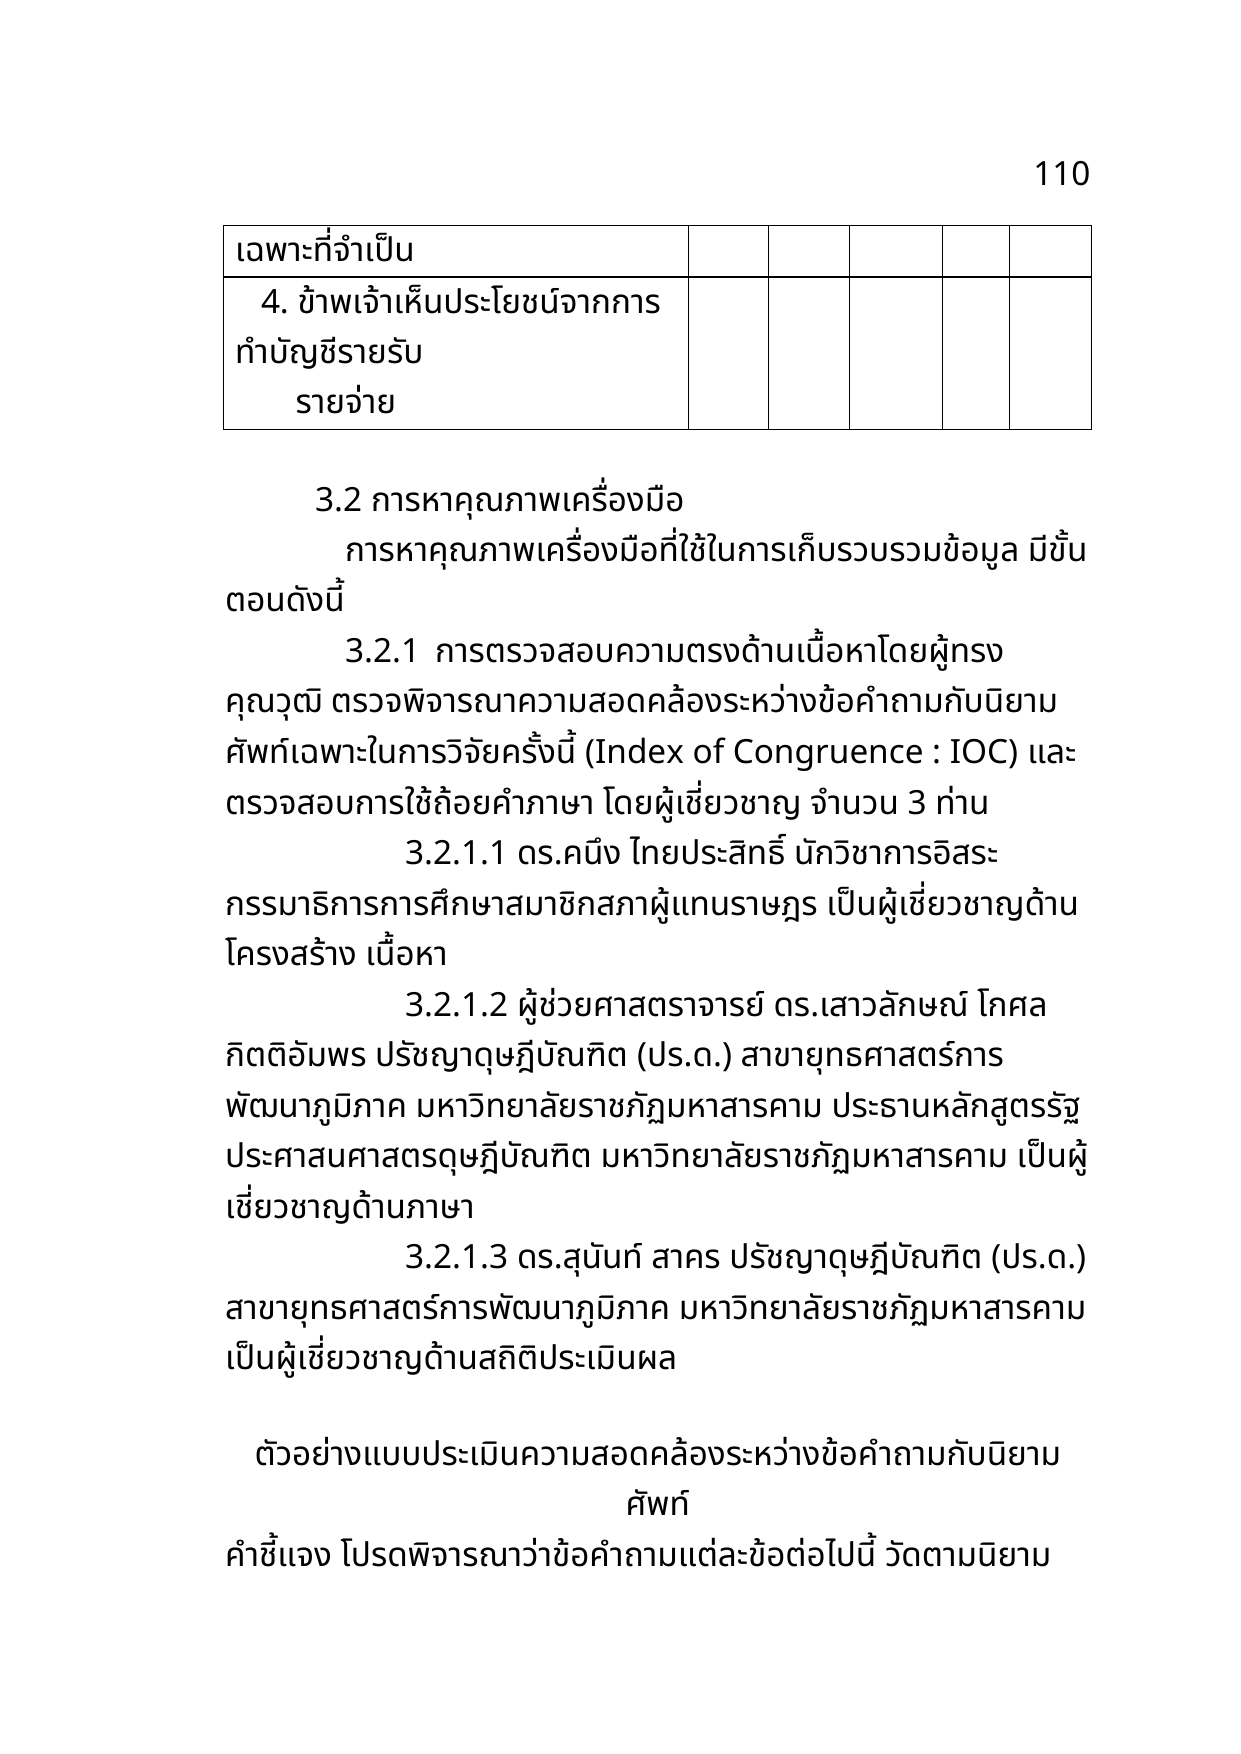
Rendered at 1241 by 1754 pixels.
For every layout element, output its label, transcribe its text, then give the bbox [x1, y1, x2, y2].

table_cell [689, 226, 768, 276]
table_cell [943, 226, 1009, 276]
text 3.2.1.2 ผู้ช่วยศาสตราจารย์ ดร.เสาวลักษณ์ โกศลกิตติอัมพร ปรัชญาดุษฎีบัณฑิต (ปร.ด.) สาขายุทธศาสตร์การพัฒนาภูมิภาค มหาวิทยาลัยราชภัฏมหาสารคาม ประธานหลักสูตรรัฐประศาสนศาสตรดุษฎีบัณฑิต มหาวิทยาลัยราชภัฏมหาสารคาม เป็นผู้เชี่ยวชาญด้านภาษา [225, 981, 1090, 1233]
text 3.2 การหาคุณภาพเครื่องมือ [225, 475, 1090, 526]
table_cell [769, 226, 849, 276]
table_cell [850, 226, 942, 276]
table_cell [1010, 278, 1091, 429]
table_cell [224, 226, 688, 276]
text การหาคุณภาพเครื่องมือที่ใช้ในการเก็บรวบรวมข้อมูล มีขั้นตอนดังนี้ [225, 526, 1090, 627]
text 3.2.1.1 ดร.คนึง ไทยประสิทธิ์ นักวิชาการอิสระ กรรมาธิการการศึกษาสมาชิกสภาผู้แทนราษฎร เป็นผู้เชี่ยวชาญด้านโครงสร้าง เนื้อหา [225, 829, 1090, 981]
table_cell [1010, 226, 1091, 276]
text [225, 1531, 1090, 1581]
table_cell [769, 278, 849, 429]
table_cell 4. ข้าพเจ้าเห็นประโยชน์จากการทำบัญชีรายรับ รายจ่าย [224, 278, 688, 429]
table_cell [850, 278, 942, 429]
text ตัวอย่างแบบประเมินความสอดคล้องระหว่างข้อคำถามกับนิยามศัพท์ [225, 1430, 1090, 1531]
table_cell [943, 278, 1009, 429]
text 3.2.1.3 ดร.สุนันท์ สาคร ปรัชญาดุษฎีบัณฑิต (ปร.ด.) สาขายุทธศาสตร์การพัฒนาภูมิภาค มหาวิทยาลัยราชภัฏมหาสารคาม เป็นผู้เชี่ยวชาญด้านสถิติประเมินผล [225, 1233, 1090, 1384]
text 3.2.1 การตรวจสอบความตรงด้านเนื้อหาโดยผู้ทรงคุณวุฒิ ตรวจพิจารณาความสอดคล้องระหว่างข้อคำถามกับนิยามศัพท์เฉพาะในการวิจัยครั้งนี้ (Index of Congruence : IOC) และตรวจสอบการใช้ถ้อยคำภาษา โดยผู้เชี่ยวชาญ จำนวน 3 ท่าน [225, 627, 1090, 829]
table_cell [689, 278, 768, 429]
